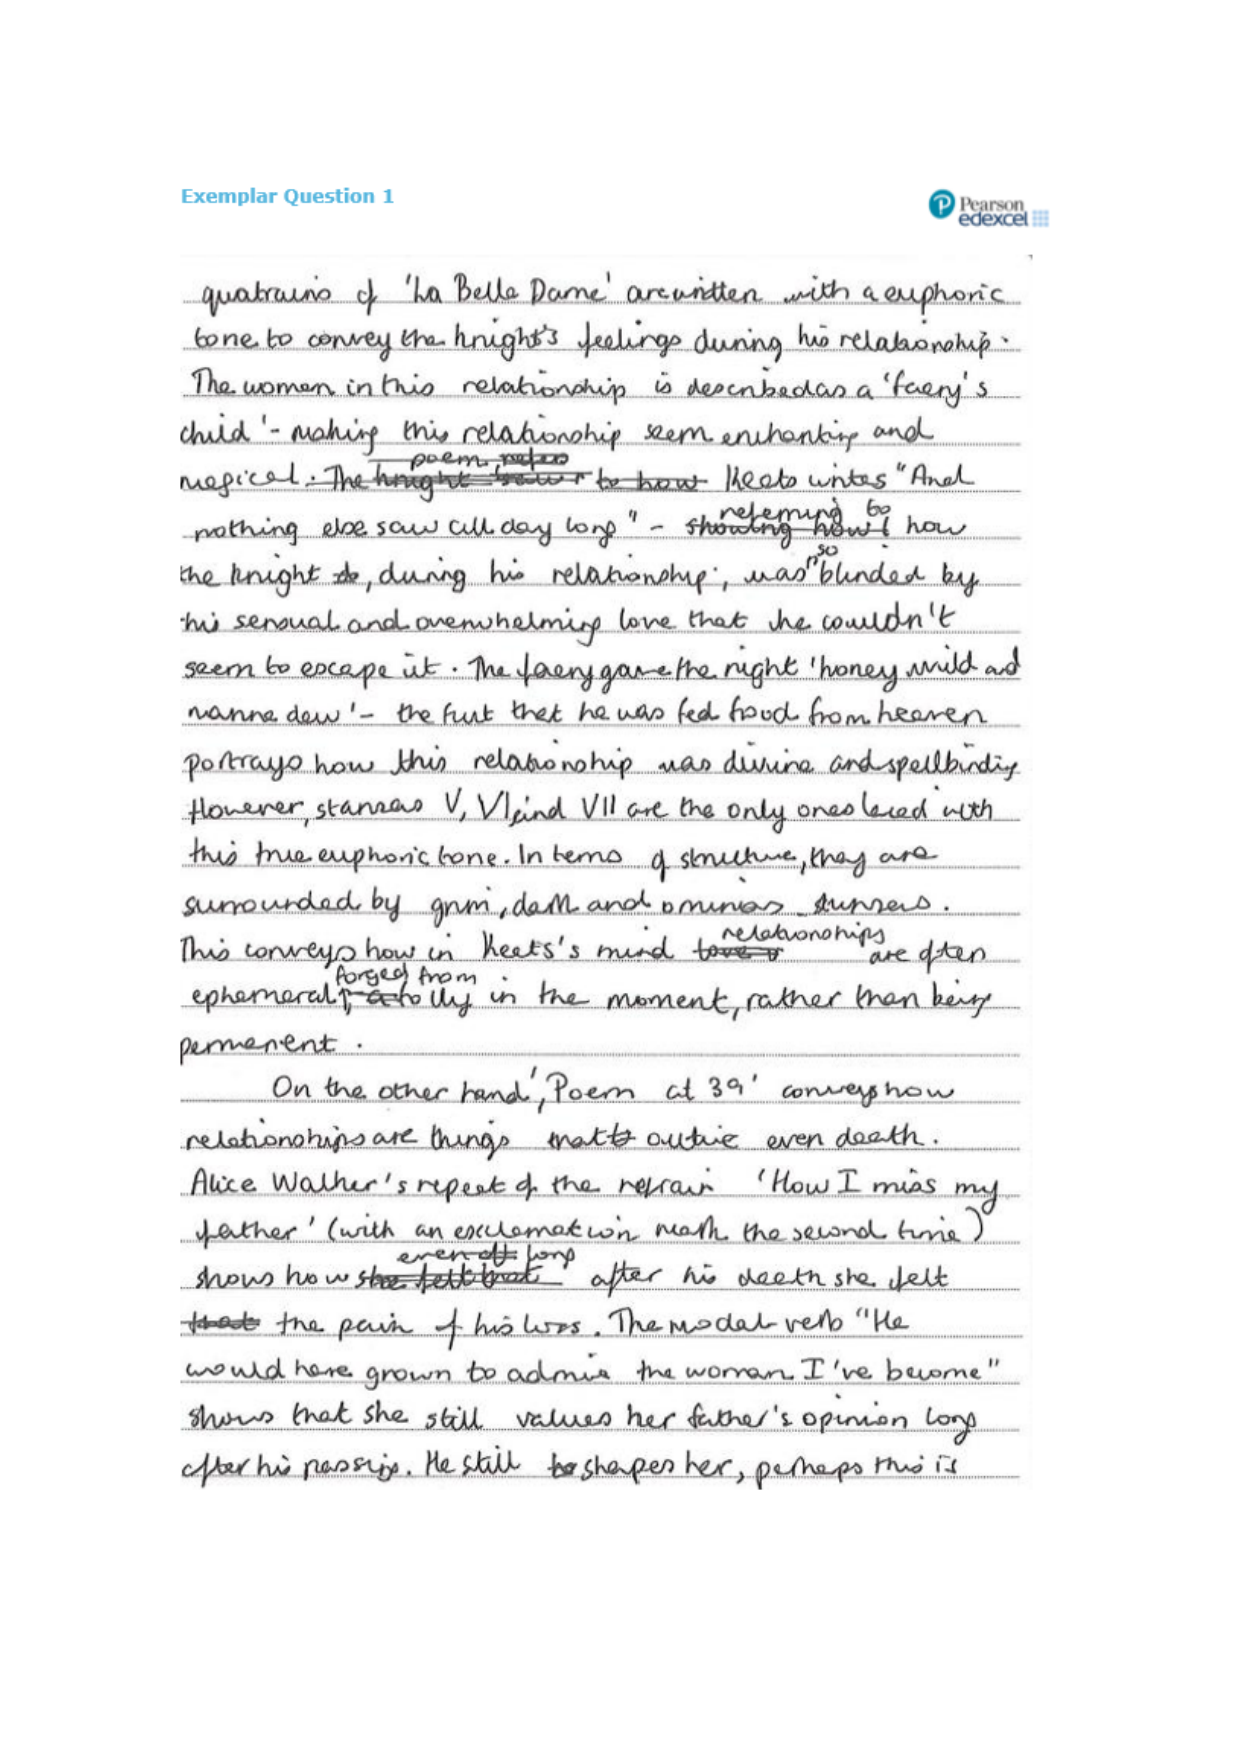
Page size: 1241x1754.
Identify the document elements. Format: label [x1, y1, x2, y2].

picture [150, 150, 1085, 1496]
